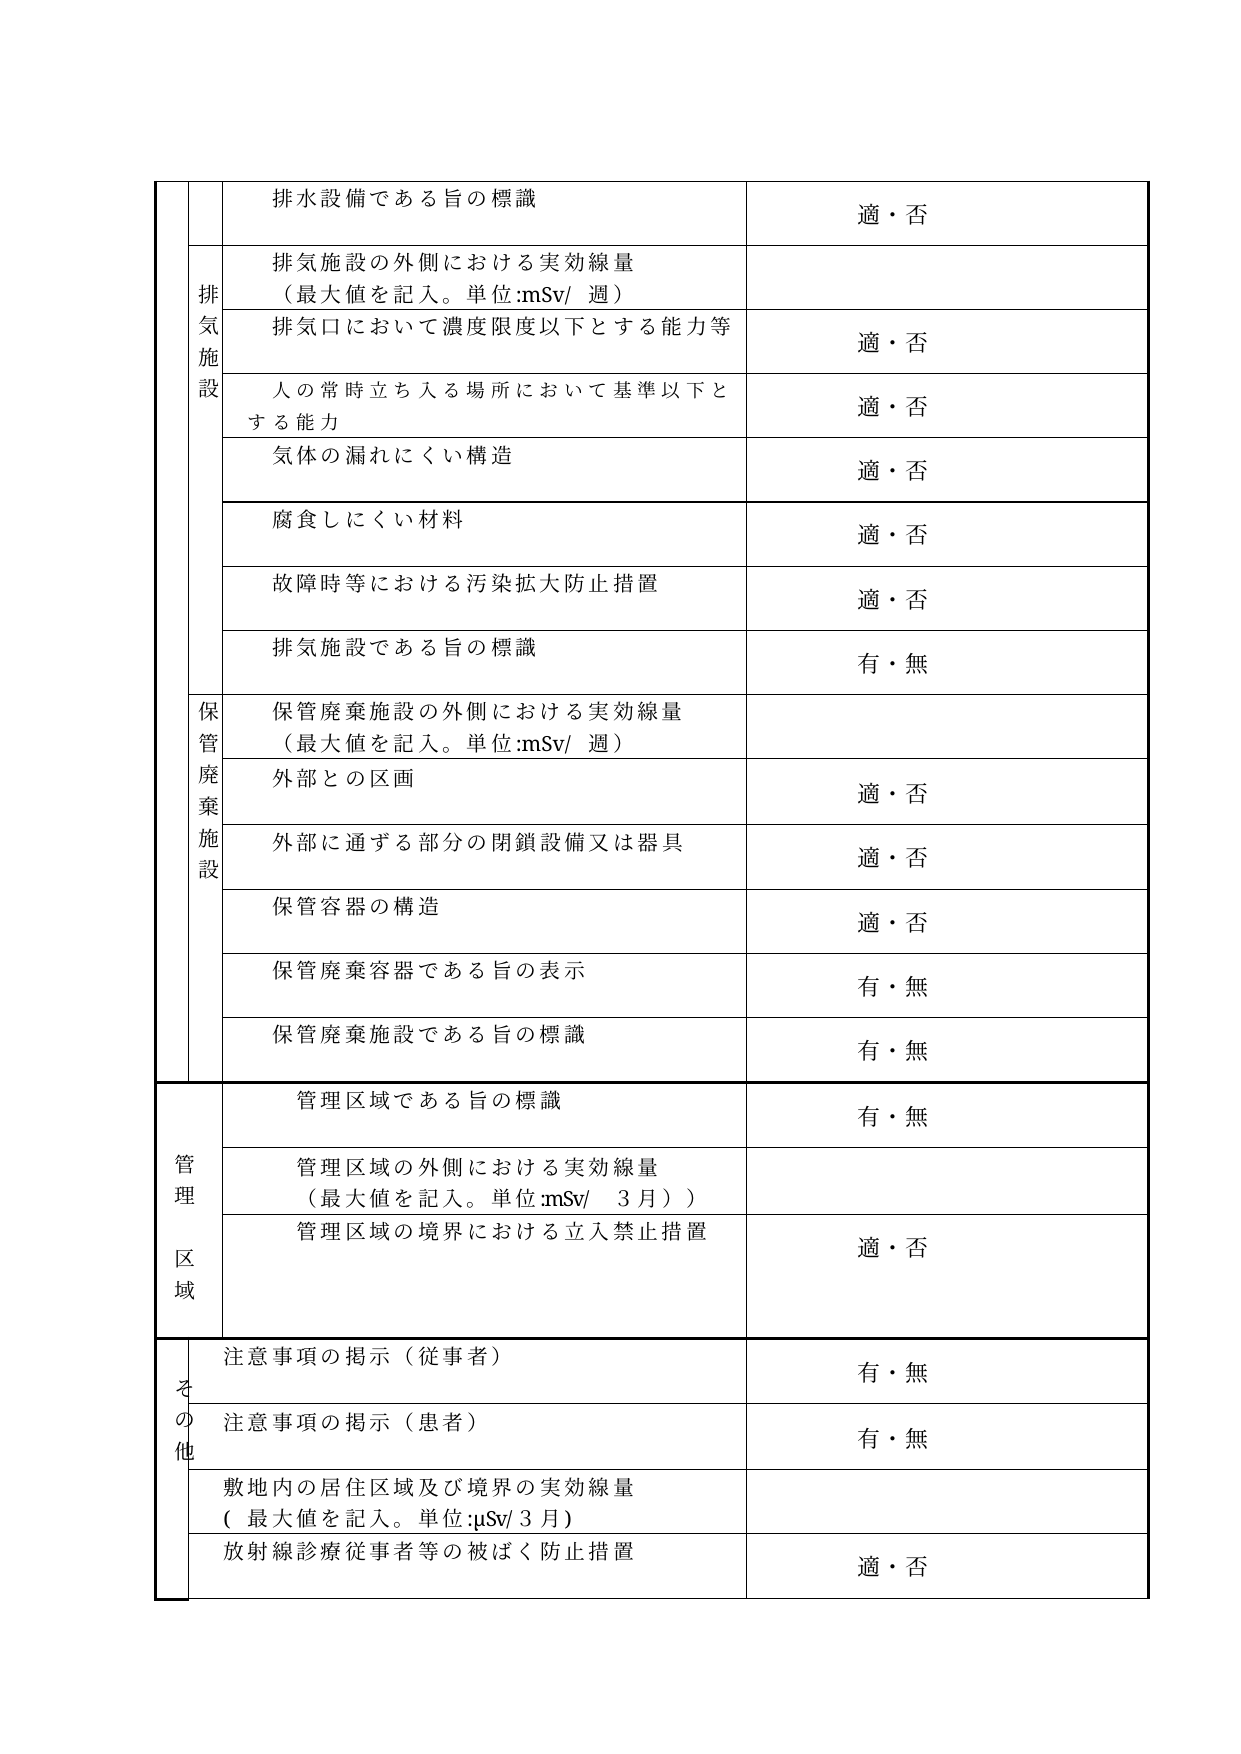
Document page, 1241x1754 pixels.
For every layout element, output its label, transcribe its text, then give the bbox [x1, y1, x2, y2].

table_cell [747, 695, 1147, 758]
table_cell 排気施設 [189, 246, 222, 694]
table_cell 管理区域の外側における実効線量 （最大値を記入。単位:mSv/３月）） [223, 1148, 746, 1213]
table_cell 管理区域の境界における立入禁止措置 [223, 1215, 746, 1337]
table_cell 排水設備である旨の標識 [223, 182, 746, 245]
table_cell 人の常時立ち入る場所において基準以下とする能力 [223, 374, 746, 437]
table_cell 敷地内の居住区域及び境界の実効線量 (最大値を記入。単位:μSv/３月) [189, 1470, 746, 1533]
table_cell 保管容器の構造 [223, 890, 746, 953]
table_cell 外部との区画 [223, 759, 746, 824]
table_cell 保管廃棄容器である旨の表示 [223, 954, 746, 1017]
table_cell 適・否 [747, 438, 1147, 501]
table_cell 排気施設である旨の標識 [223, 631, 746, 694]
table_cell 適・否 [747, 503, 1147, 566]
table_cell 保管廃棄施設である旨の標識 [223, 1018, 746, 1081]
table_cell 適・否 [747, 1215, 1147, 1337]
table_cell 管理区域である旨の標識 [223, 1084, 746, 1147]
table_cell 適・否 [747, 374, 1147, 437]
table_cell 腐食しにくい材料 [223, 503, 746, 566]
table_cell 故障時等における汚染拡大防止措置 [223, 567, 746, 630]
table_cell [747, 1470, 1147, 1533]
table_cell 有・無 [747, 1404, 1147, 1469]
table_cell 管理 区域 [157, 1084, 222, 1337]
table_cell 適・否 [747, 759, 1147, 824]
table_cell 外部に通ずる部分の閉鎖設備又は器具 [223, 825, 746, 888]
table_cell 有・無 [747, 1340, 1147, 1403]
table_cell 有・無 [747, 1084, 1147, 1147]
table_cell 保管廃棄施設の外側における実効線量 （最大値を記入。単位:mSv/週） [223, 695, 746, 758]
table_cell 適・否 [747, 890, 1147, 953]
table_cell 排気施設の外側における実効線量 （最大値を記入。単位:mSv/週） [223, 246, 746, 309]
table_cell 適・否 [747, 825, 1147, 888]
table_cell 有・無 [747, 1018, 1147, 1081]
table_cell 有・無 [747, 631, 1147, 694]
table_cell 適・否 [747, 1534, 1147, 1597]
table_cell 適・否 [747, 310, 1147, 373]
table_cell その他 [157, 1340, 188, 1597]
table_cell 気体の漏れにくい構造 [223, 438, 746, 501]
table_cell 適・否 [747, 567, 1147, 630]
table_cell [747, 246, 1147, 309]
table_cell 排気口において濃度限度以下とする能力等 [223, 310, 746, 373]
table_cell 注意事項の掲示（従事者） [189, 1340, 746, 1403]
table_cell 有・無 [747, 954, 1147, 1017]
table_cell [747, 1148, 1147, 1213]
table_cell 放射線診療従事者等の被ばく防止措置 [189, 1534, 746, 1597]
table_cell 注意事項の掲示（患者） [189, 1404, 746, 1469]
table_cell 適・否 [747, 182, 1147, 245]
table_cell 保管廃棄施 設 [189, 695, 222, 1081]
